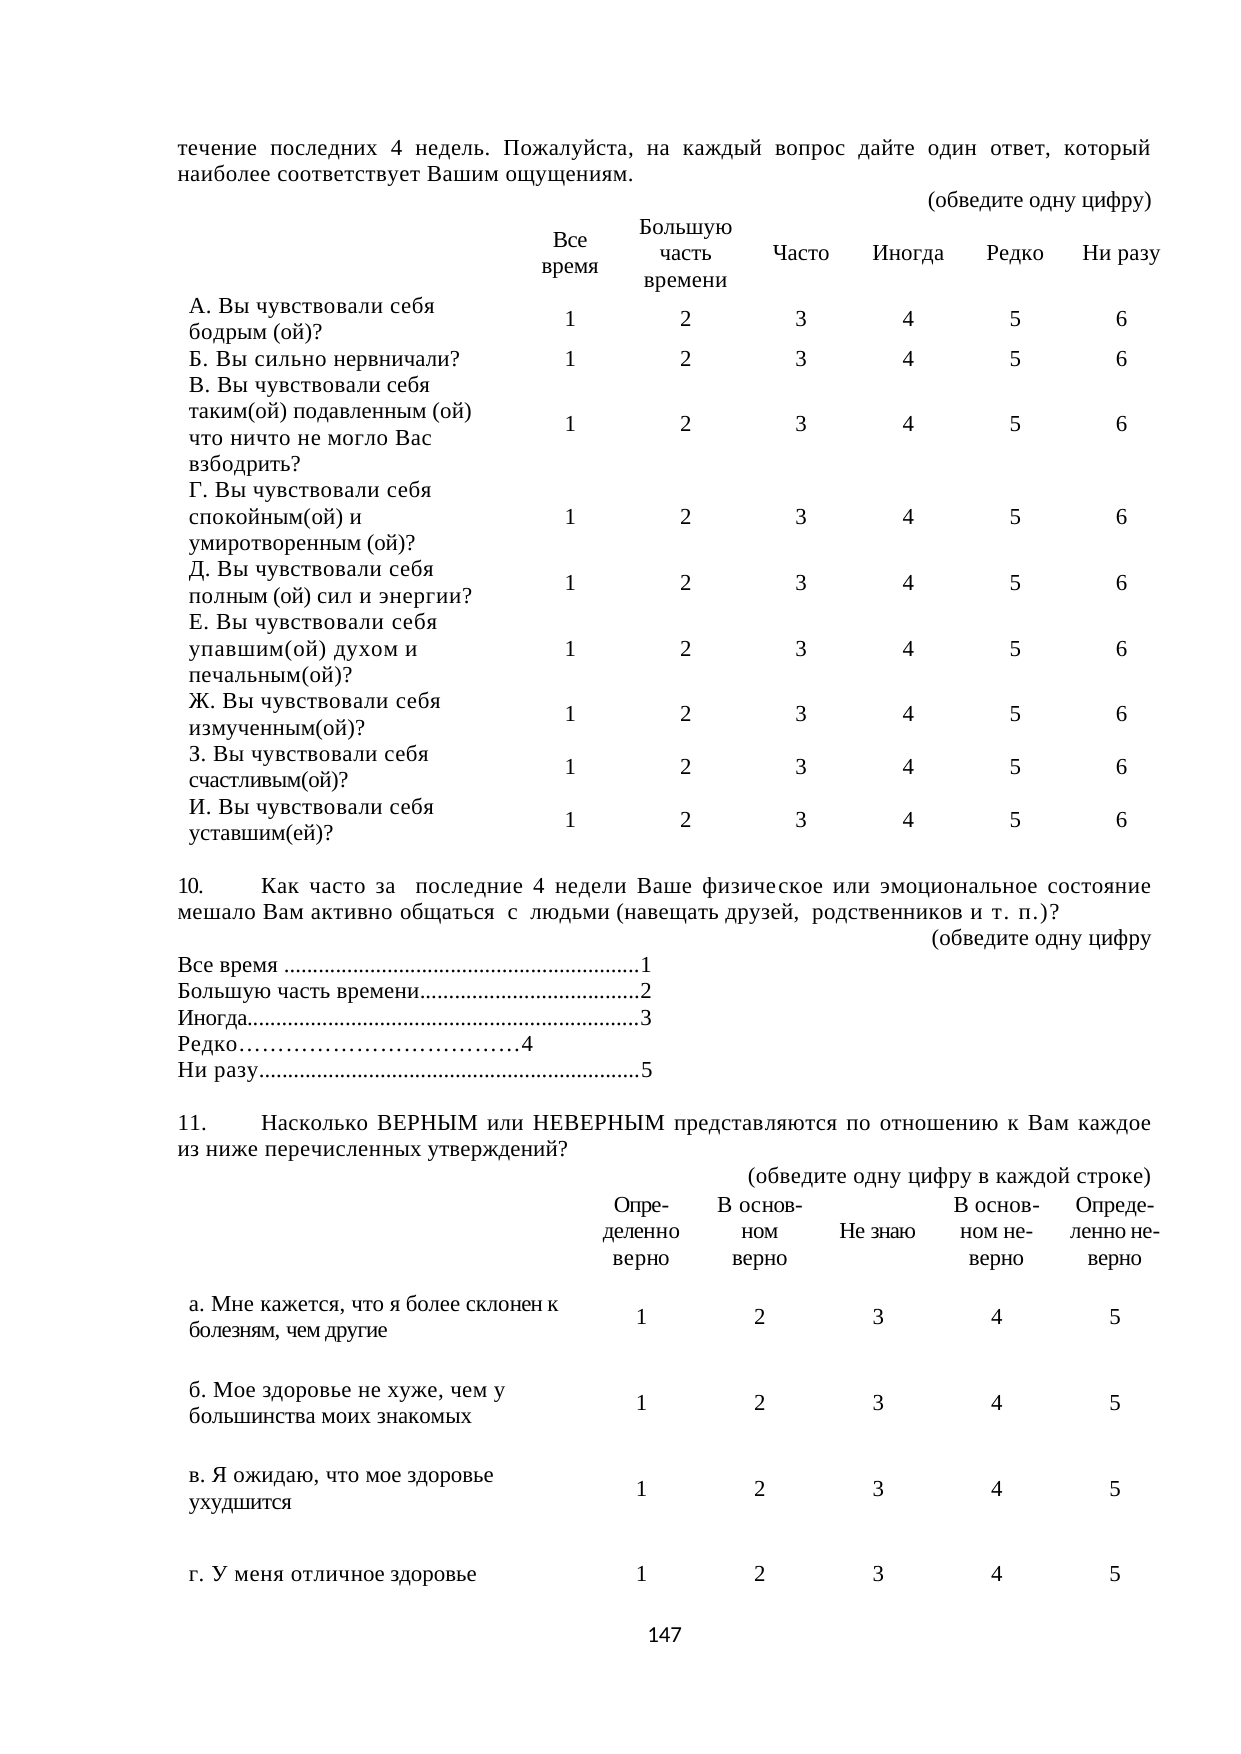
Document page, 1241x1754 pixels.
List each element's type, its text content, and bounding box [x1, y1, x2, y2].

text (обведите одну цифру [177, 924, 1152, 951]
list Насколько ВЕРНЫМ или НЕВЕРНЫМ представляются по отношению к Вам каждое из ниже перечисленных утверждений? [177, 1109, 1152, 1162]
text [177, 134, 1152, 187]
text Все время 1 [177, 951, 1152, 977]
text Большую часть времени 2 [177, 977, 1152, 1003]
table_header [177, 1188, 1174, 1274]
text (обведите одну цифру) [177, 187, 1152, 213]
text 10. Как часто за последние 4 недели Ваше физическое или эмоциональное состояние мешало Вам активно общаться с людьми (навещать друзей, родственников и т. п.)? [177, 872, 1152, 924]
text Ни разу 5 [177, 1056, 1152, 1083]
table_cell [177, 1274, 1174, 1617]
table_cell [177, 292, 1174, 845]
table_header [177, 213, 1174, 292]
text (обведите одну цифру в каждой строке) [177, 1162, 1152, 1188]
text Редко………………………………4 [177, 1030, 1152, 1056]
text Иногда 3 [177, 1003, 1152, 1030]
